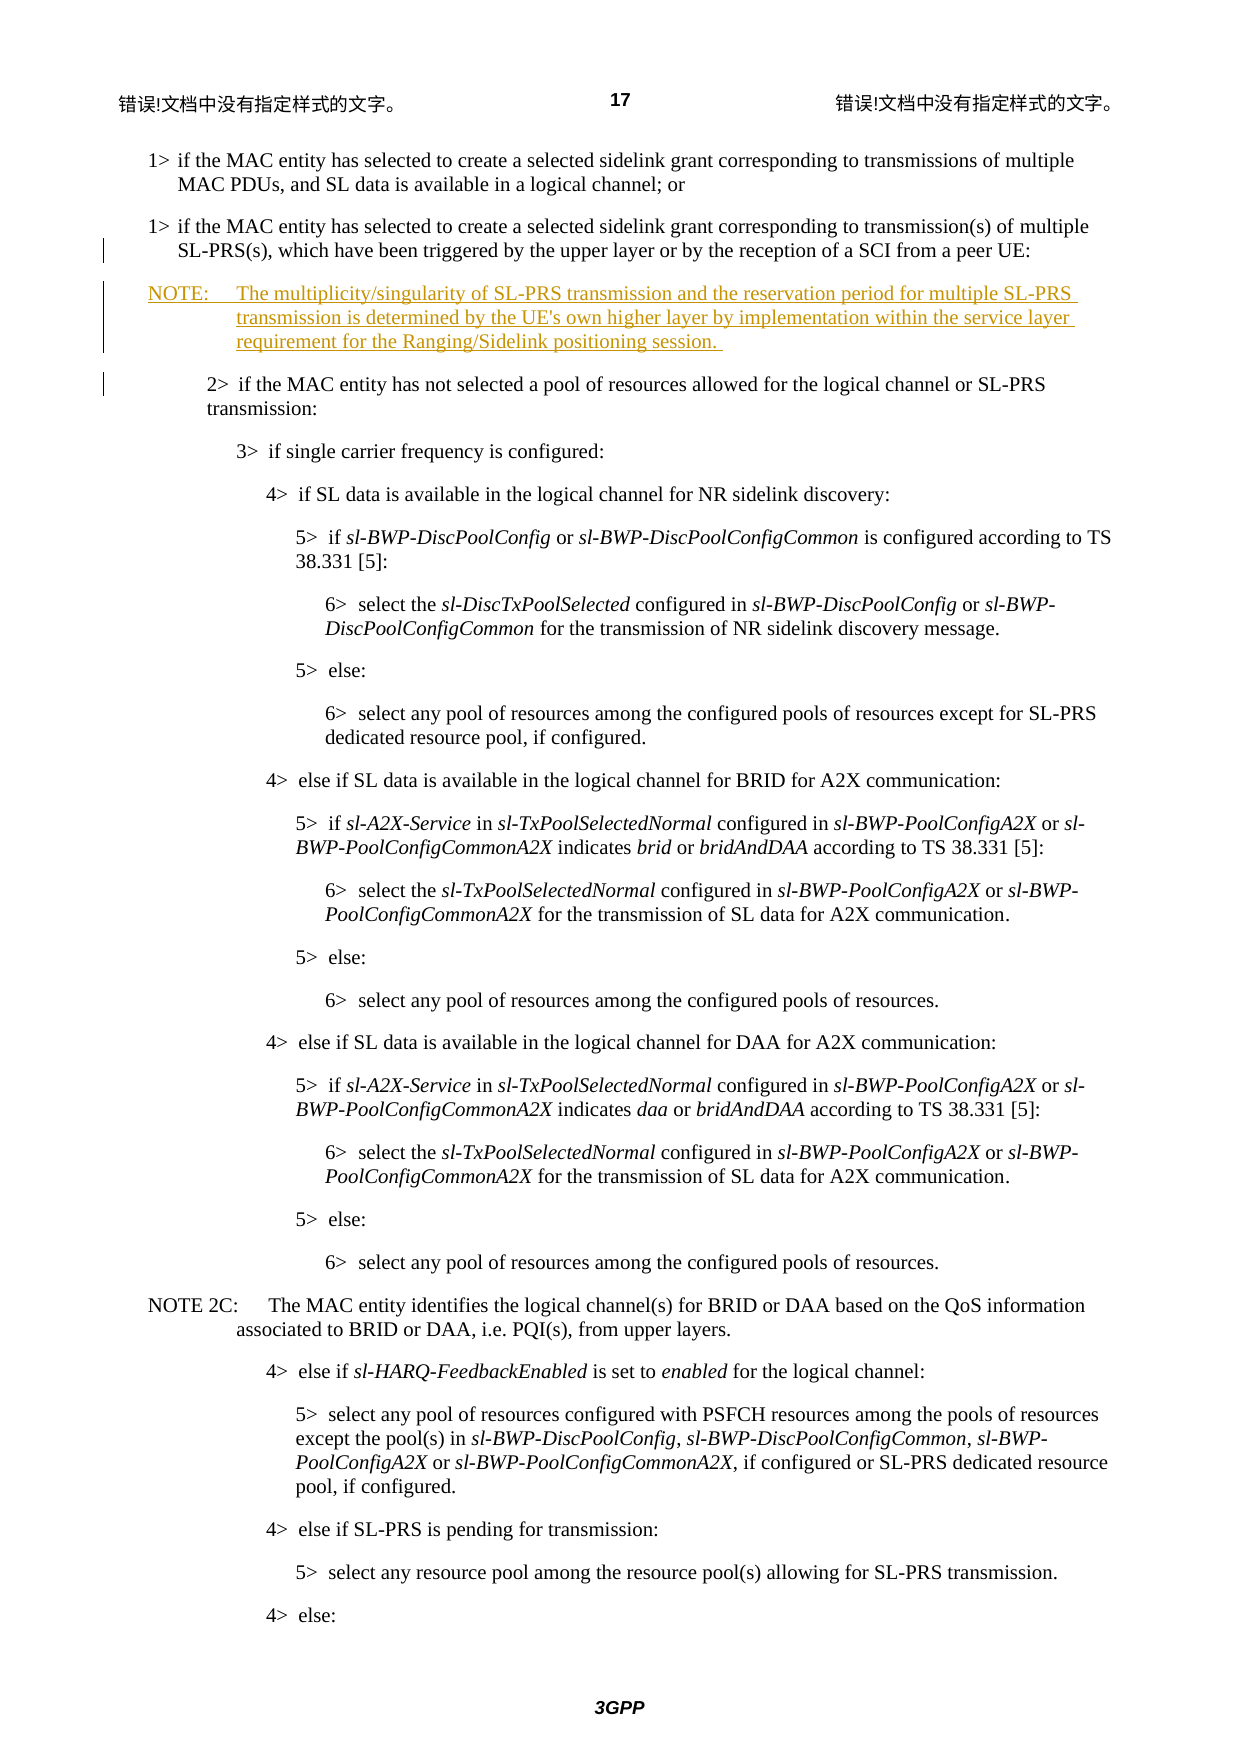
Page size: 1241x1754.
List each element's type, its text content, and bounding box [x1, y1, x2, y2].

text 6> select any pool of resources among the configured pools of resources. [325, 1250, 1122, 1274]
text 5> else: [295, 658, 1122, 682]
text 2> if the MAC entity has not selected a pool of resources allowed for the logical channel or SL-PRS transmission: [207, 372, 1122, 420]
text 1> if the MAC entity has selected to create a selected sidelink grant corresponding to transmission(s) of multiple SL-PRS(s), which have been triggered by the upper layer or by the reception of a SCI from a peer UE: [148, 214, 1122, 262]
text 6> select the sl-TxPoolSelectedNormal configured in sl-BWP-PoolConfigA2X or sl-BWP-PoolConfigCommonA2X for the transmission of SL data for A2X communication. [325, 878, 1122, 926]
text 1> if the MAC entity has selected to create a selected sidelink grant corresponding to transmissions of multiple MAC PDUs, and SL data is available in a logical channel; or [148, 147, 1122, 196]
text 5> select any resource pool among the resource pool(s) allowing for SL-PRS transmission. [295, 1560, 1122, 1584]
text 5> select any pool of resources configured with PSFCH resources among the pools of resources except the pool(s) in sl-BWP-DiscPoolConfig, sl-BWP-DiscPoolConfigCommon, sl-BWP-PoolConfigA2X or sl-BWP-PoolConfigCommonA2X, if configured or SL-PRS dedicated resource pool, if configured. [295, 1402, 1122, 1498]
text 4> if SL data is available in the logical channel for NR sidelink discovery: [266, 482, 1122, 506]
text 6> select the sl-DiscTxPoolSelected configured in sl-BWP-DiscPoolConfig or sl-BWP-DiscPoolConfigCommon for the transmission of NR sidelink discovery message. [325, 592, 1122, 640]
text 5> if sl-A2X-Service in sl-TxPoolSelectedNormal configured in sl-BWP-PoolConfigA2X or sl-BWP-PoolConfigCommonA2X indicates daa or bridAndDAA according to TS 38.331 [5]: [295, 1073, 1122, 1121]
text 4> else if SL-PRS is pending for transmission: [266, 1517, 1122, 1541]
text 5> if sl-A2X-Service in sl-TxPoolSelectedNormal configured in sl-BWP-PoolConfigA2X or sl-BWP-PoolConfigCommonA2X indicates brid or bridAndDAA according to TS 38.331 [5]: [295, 811, 1122, 859]
text 6> select any pool of resources among the configured pools of resources except for SL-PRS dedicated resource pool, if configured. [325, 701, 1122, 749]
text 5> if sl-BWP-DiscPoolConfig or sl-BWP-DiscPoolConfigCommon is configured according to TS 38.331 [5]: [295, 525, 1122, 573]
text 4> else if SL data is available in the logical channel for BRID for A2X communication: [266, 768, 1122, 792]
text NOTE 2C: The MAC entity identifies the logical channel(s) for BRID or DAA based on the QoS information associated to BRID or DAA, i.e. PQI(s), from upper layers. [148, 1292, 1122, 1341]
text 6> select the sl-TxPoolSelectedNormal configured in sl-BWP-PoolConfigA2X or sl-BWP-PoolConfigCommonA2X for the transmission of SL data for A2X communication. [325, 1140, 1122, 1188]
text 4> else: [266, 1603, 1122, 1627]
text 5> else: [295, 945, 1122, 969]
text 4> else if sl-HARQ-FeedbackEnabled is set to enabled for the logical channel: [266, 1359, 1122, 1383]
text 4> else if SL data is available in the logical channel for DAA for A2X communication: [266, 1030, 1122, 1054]
text 5> else: [295, 1207, 1122, 1231]
text 6> select any pool of resources among the configured pools of resources. [325, 987, 1122, 1012]
text 3> if single carrier frequency is configured: [236, 439, 1122, 463]
